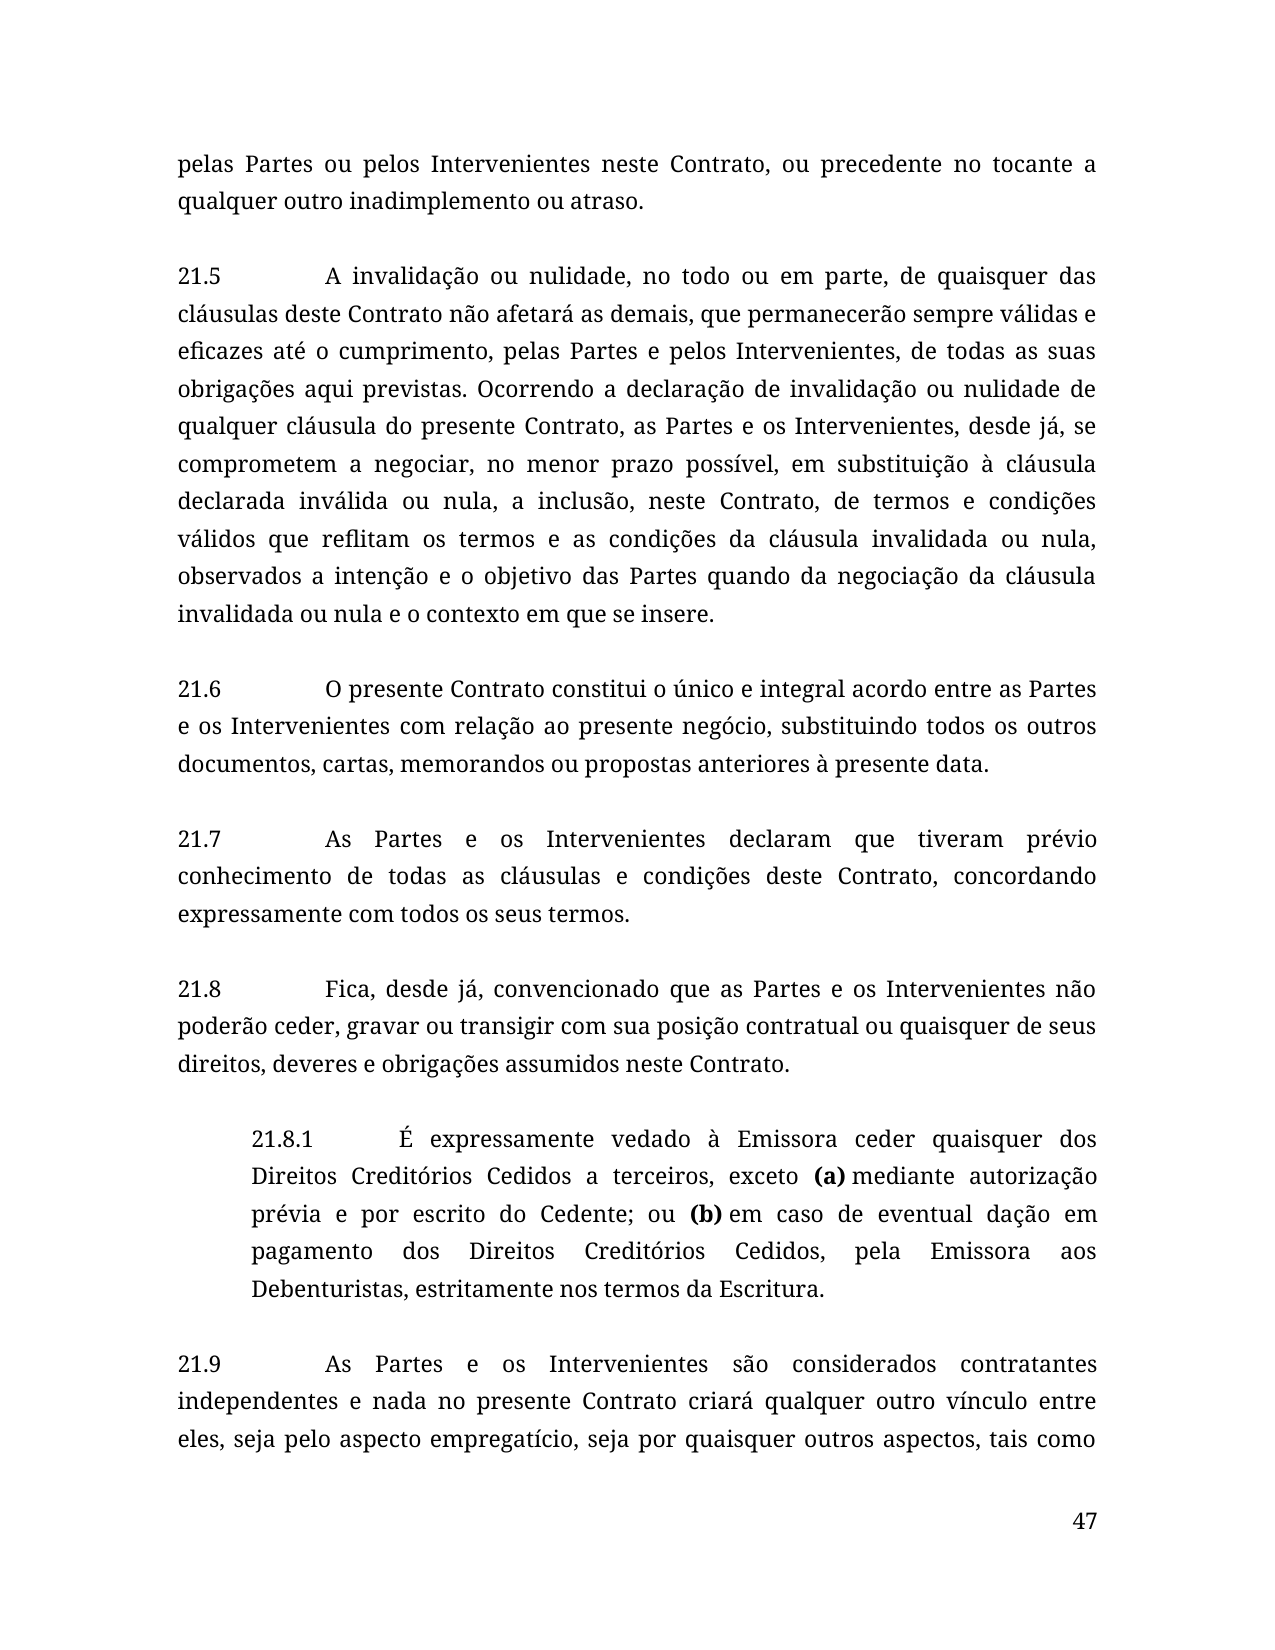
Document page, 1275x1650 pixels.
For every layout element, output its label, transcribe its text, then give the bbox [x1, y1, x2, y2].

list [177, 1348, 1098, 1454]
list As Partes e os Intervenientes declaram que tiveram prévio conhecimento de todas as cláusulas e condições deste Contrato, concordando expressamente com todos os seus termos. [177, 823, 1098, 929]
list É expressamente vedado à Emissora ceder quaisquer dos Direitos Creditórios Cedidos a terceiros, exceto (a) mediante autorização prévia e por escrito do Cedente; ou (b) em caso de eventual dação em pagamento dos Direitos Creditórios Cedidos, pela Emissora aos Debenturistas, estritamente nos termos da Escritura. [251, 1123, 1098, 1304]
list O presente Contrato constitui o único e integral acordo entre as Partes e os Intervenientes com relação ao presente negócio, substituindo todos os outros documentos, cartas, memorandos ou propostas anteriores à presente data. [177, 673, 1098, 779]
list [177, 148, 1098, 216]
list A invalidação ou nulidade, no todo ou em parte, de quaisquer das cláusulas deste Contrato não afetará as demais, que permanecerão sempre válidas e eficazes até o cumprimento, pelas Partes e pelos Intervenientes, de todas as suas obrigações aqui previstas. Ocorrendo a declaração de invalidação ou nulidade de qualquer cláusula do presente Contrato, as Partes e os Intervenientes, desde já, se comprometem a negociar, no menor prazo possível, em substituição à cláusula declarada inválida ou nula, a inclusão, neste Contrato, de termos e condições válidos que reflitam os termos e as condições da cláusula invalidada ou nula, observados a intenção e o objetivo das Partes quando da negociação da cláusula invalidada ou nula e o contexto em que se insere. [177, 260, 1098, 629]
list Fica, desde já, convencionado que as Partes e os Intervenientes não poderão ceder, gravar ou transigir com sua posição contratual ou quaisquer de seus direitos, deveres e obrigações assumidos neste Contrato. [177, 973, 1098, 1079]
